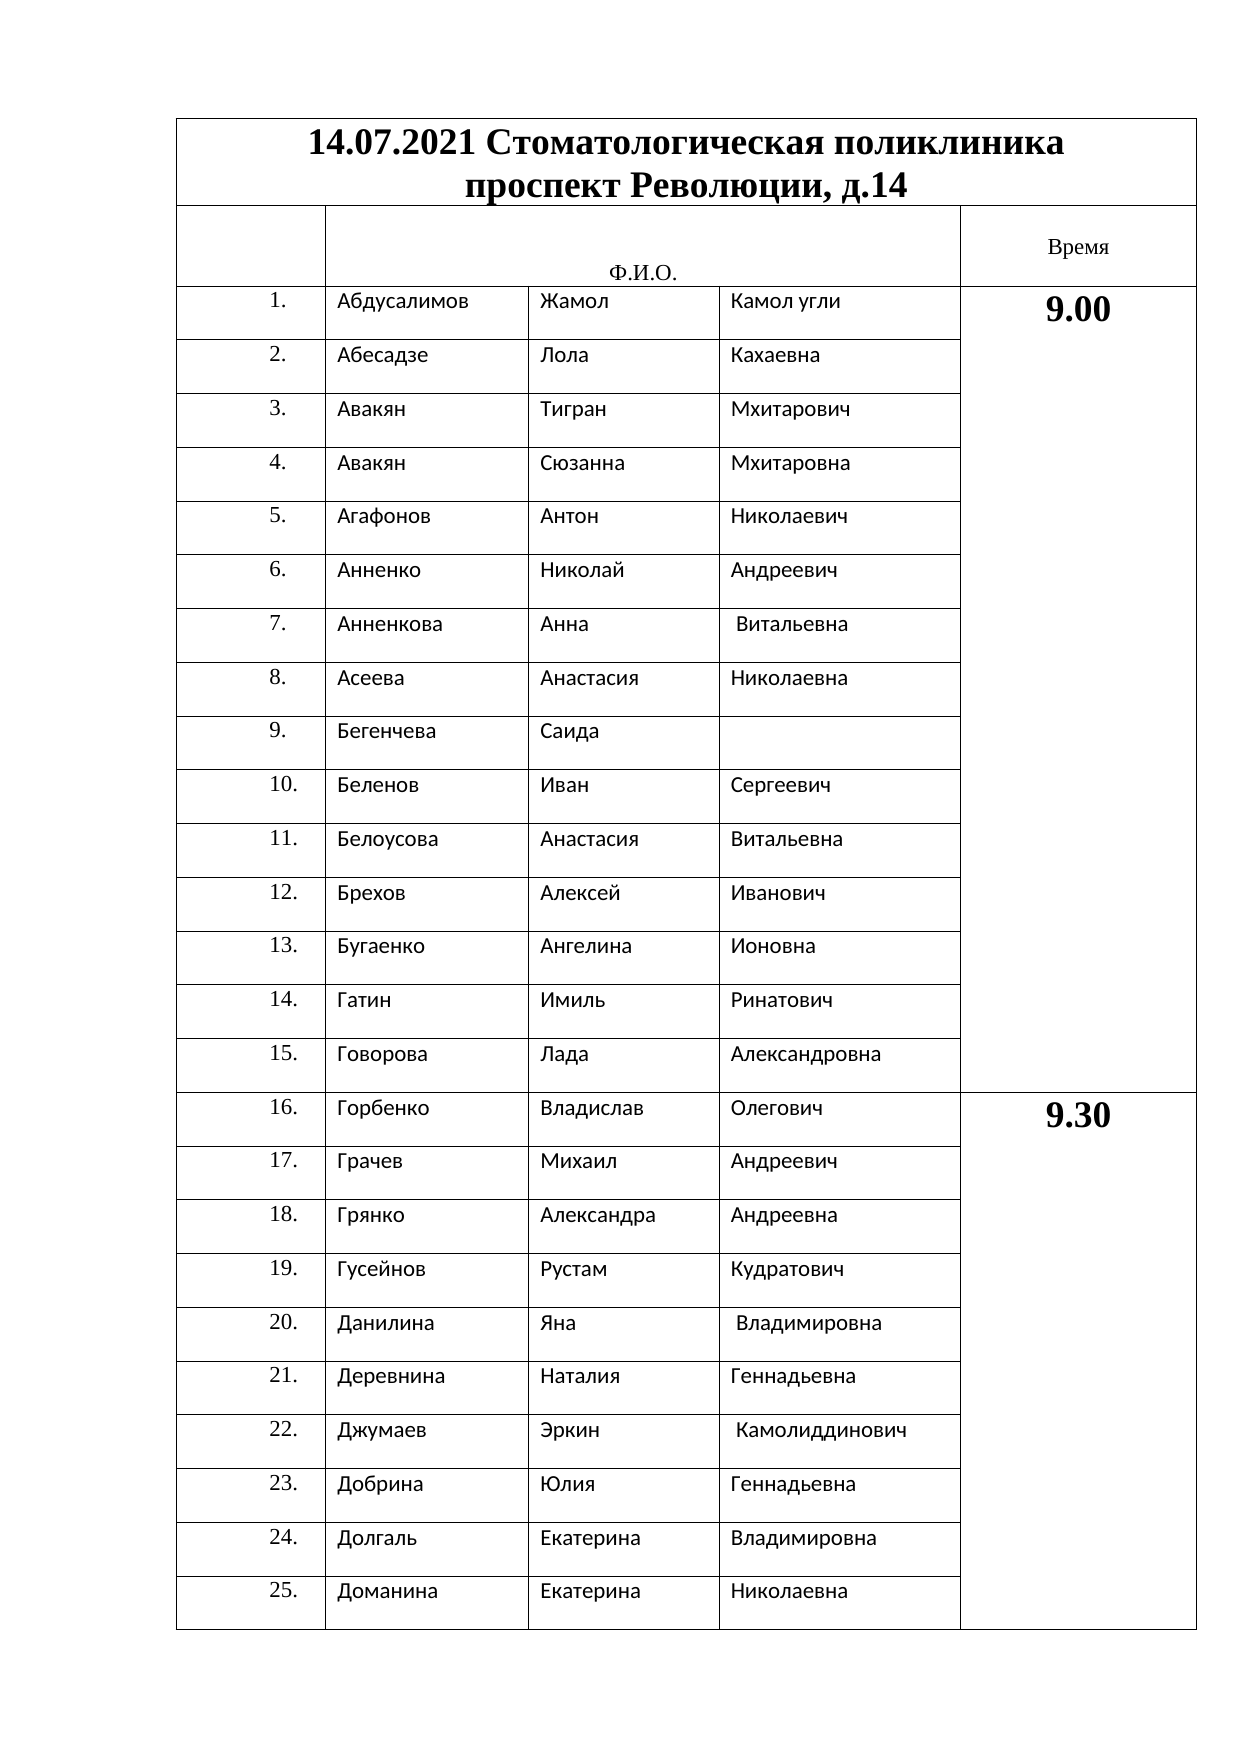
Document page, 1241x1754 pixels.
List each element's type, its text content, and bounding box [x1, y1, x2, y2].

table_cell [177, 555, 325, 608]
table_cell Анастасия [529, 824, 719, 877]
table_cell [177, 1577, 325, 1629]
table_cell Асеева [326, 663, 528, 716]
table_cell Белоусова [326, 824, 528, 877]
table_cell Анастасия [529, 663, 719, 716]
table_cell Яна [529, 1308, 719, 1361]
table_cell [177, 932, 325, 984]
table_cell [177, 824, 325, 877]
table_cell Ионовна [720, 932, 960, 984]
table_cell Николаевна [720, 663, 960, 716]
table_cell Анна [529, 609, 719, 662]
table_cell Добрина [326, 1469, 528, 1522]
table_cell Данилина [326, 1308, 528, 1361]
table_cell Лола [529, 340, 719, 393]
table_cell Сюзанна [529, 448, 719, 501]
table_cell Иванович [720, 878, 960, 931]
table_cell Андреевич [720, 555, 960, 608]
table_cell Анненко [326, 555, 528, 608]
table_header 14.07.2021 Стоматологическая поликлиника проспект Революции, д.14 [177, 119, 1196, 205]
table_cell [177, 717, 325, 769]
table_cell Кудратович [720, 1254, 960, 1307]
table_cell Ангелина [529, 932, 719, 984]
table_cell Агафонов [326, 502, 528, 554]
table_cell Абесадзе [326, 340, 528, 393]
table_cell Долгаль [326, 1523, 528, 1576]
table_cell Горбенко [326, 1093, 528, 1146]
table_cell [177, 878, 325, 931]
table_cell Эркин [529, 1415, 719, 1468]
table_cell Андреевна [720, 1200, 960, 1253]
table_cell [177, 1093, 325, 1146]
table_cell Жамол [529, 287, 719, 339]
table_cell [177, 206, 325, 286]
table_cell Абдусалимов [326, 287, 528, 339]
table_cell Наталия [529, 1362, 719, 1414]
table_cell [177, 502, 325, 554]
table_cell [177, 1308, 325, 1361]
table_cell Бегенчева [326, 717, 528, 769]
table_cell [720, 717, 960, 769]
table_cell [177, 609, 325, 662]
table_cell Говорова [326, 1039, 528, 1092]
table_cell [177, 1362, 325, 1414]
table_cell [177, 985, 325, 1038]
table_cell Тигран [529, 394, 719, 447]
table_cell Мхитаровна [720, 448, 960, 501]
table_cell Витальевна [720, 824, 960, 877]
table_cell Витальевна [720, 609, 960, 662]
table_cell Юлия [529, 1469, 719, 1522]
table_cell Олегович [720, 1093, 960, 1146]
table_cell Ринатович [720, 985, 960, 1038]
table_cell Мхитарович [720, 394, 960, 447]
table_cell Сергеевич [720, 770, 960, 823]
table_cell Доманина [326, 1577, 528, 1629]
table_cell [177, 1523, 325, 1576]
table_cell Николай [529, 555, 719, 608]
table_cell Алексей [529, 878, 719, 931]
table_cell Николаевич [720, 502, 960, 554]
table_cell Лада [529, 1039, 719, 1092]
table_cell [177, 663, 325, 716]
table_cell Рустам [529, 1254, 719, 1307]
table_cell Камолиддинович [720, 1415, 960, 1468]
table_cell [177, 1415, 325, 1468]
table_cell Екатерина [529, 1577, 719, 1629]
table_cell [177, 1469, 325, 1522]
table_cell [177, 1254, 325, 1307]
table_cell Владимировна [720, 1308, 960, 1361]
table_cell Владислав [529, 1093, 719, 1146]
table_cell [177, 1147, 325, 1199]
table_cell Авакян [326, 448, 528, 501]
table_cell Александровна [720, 1039, 960, 1092]
table_cell Андреевич [720, 1147, 960, 1199]
table_cell [177, 287, 325, 339]
table_cell [177, 394, 325, 447]
table_cell [177, 770, 325, 823]
table_cell [177, 1039, 325, 1092]
table_cell Имиль [529, 985, 719, 1038]
table_cell Ф.И.О. [326, 206, 960, 286]
table_cell Геннадьевна [720, 1469, 960, 1522]
table_cell Грянко [326, 1200, 528, 1253]
table_cell Деревнина [326, 1362, 528, 1414]
table_cell Анненкова [326, 609, 528, 662]
table_cell Иван [529, 770, 719, 823]
table_cell [177, 448, 325, 501]
table_cell Камол угли [720, 287, 960, 339]
table_cell Авакян [326, 394, 528, 447]
table_cell Гусейнов [326, 1254, 528, 1307]
table_cell Геннадьевна [720, 1362, 960, 1414]
table_cell Михаил [529, 1147, 719, 1199]
table_cell 9.00 [961, 287, 1196, 1092]
table_cell Беленов [326, 770, 528, 823]
table_cell Саида [529, 717, 719, 769]
table_cell Гатин [326, 985, 528, 1038]
table_cell Антон [529, 502, 719, 554]
table_cell 9.30 [961, 1093, 1196, 1629]
table_cell Бугаенко [326, 932, 528, 984]
table_cell Брехов [326, 878, 528, 931]
table_cell Кахаевна [720, 340, 960, 393]
table_cell Время [961, 206, 1196, 286]
table_cell [177, 340, 325, 393]
table_cell Николаевна [720, 1577, 960, 1629]
table_cell Джумаев [326, 1415, 528, 1468]
table_cell Екатерина [529, 1523, 719, 1576]
table_cell Александра [529, 1200, 719, 1253]
table_cell Грачев [326, 1147, 528, 1199]
table_cell [177, 1200, 325, 1253]
table_cell Владимировна [720, 1523, 960, 1576]
